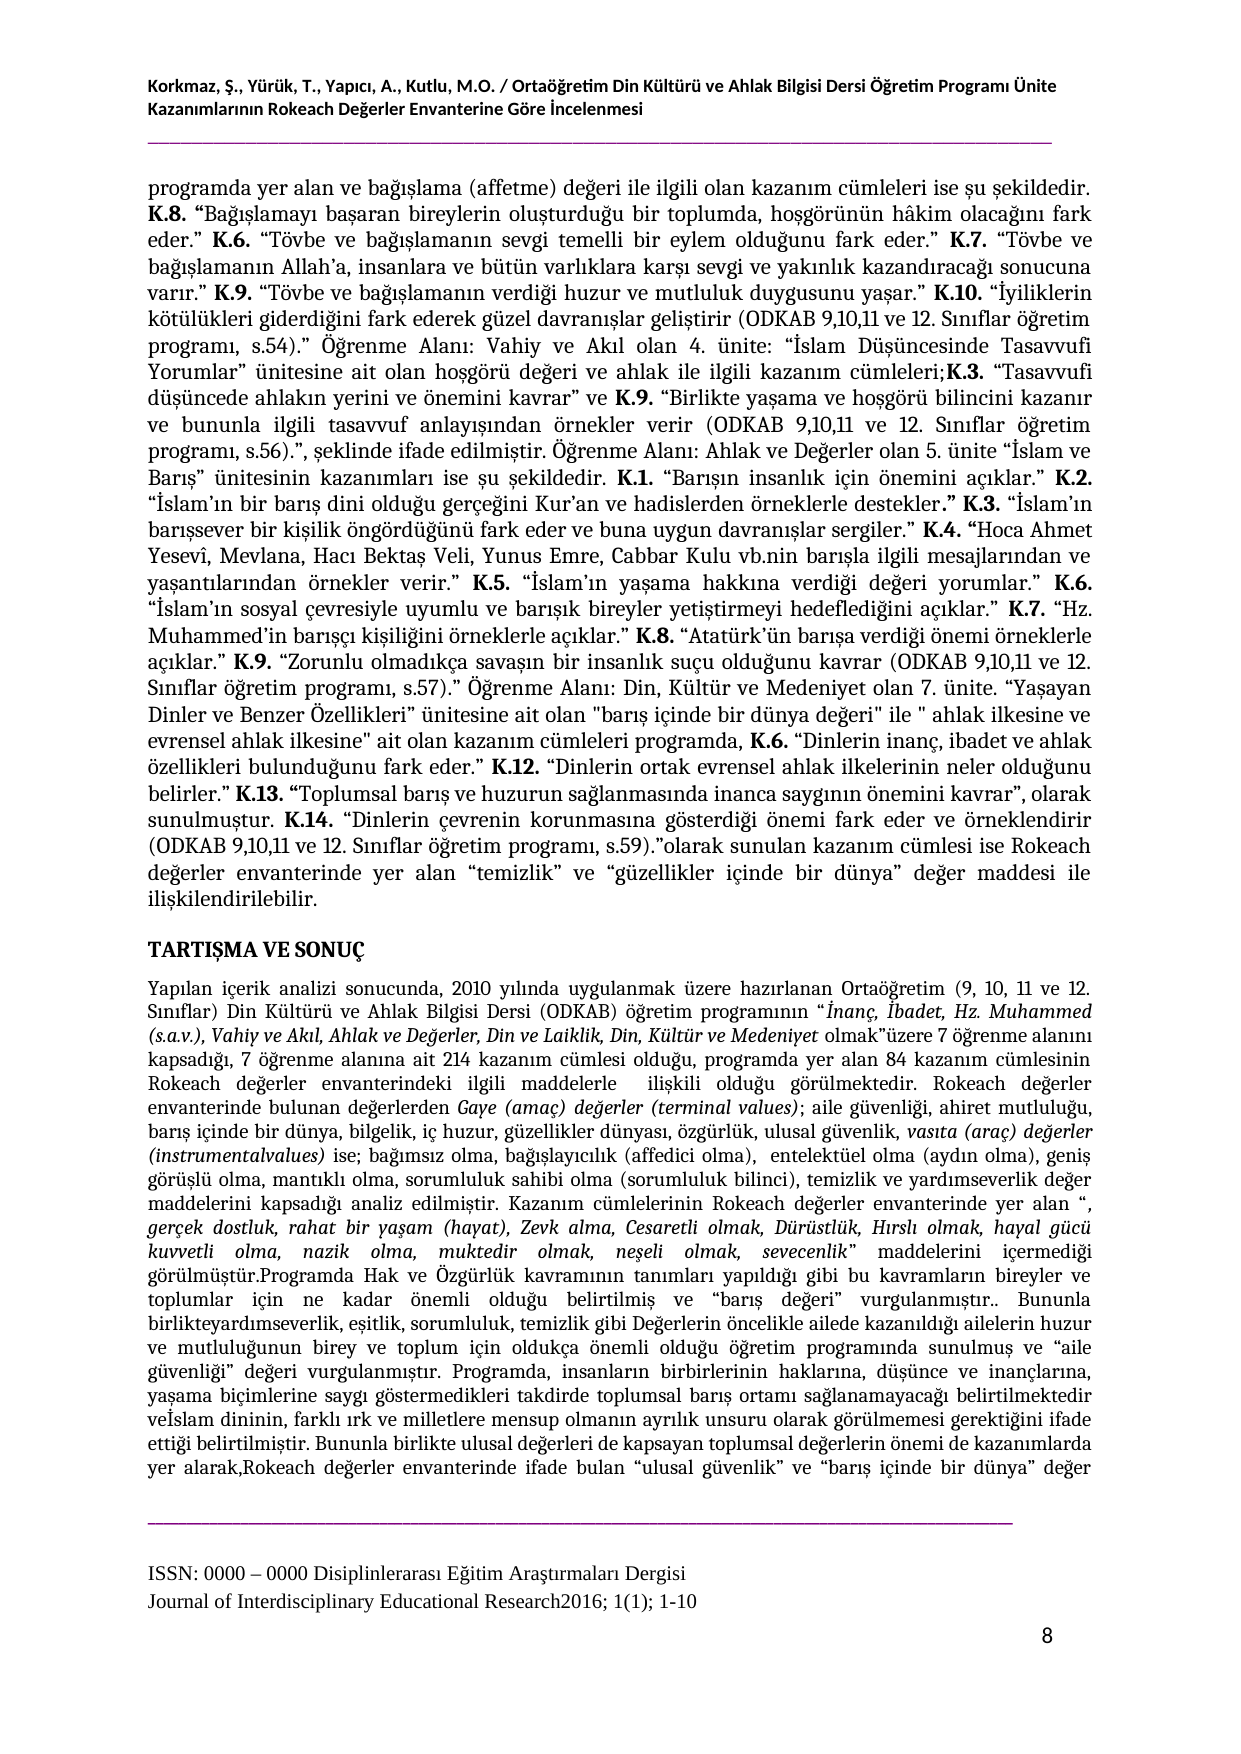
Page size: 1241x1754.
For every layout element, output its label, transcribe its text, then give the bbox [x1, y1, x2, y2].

text TARTIŞMA VE SONUÇ [148, 937, 1092, 964]
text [148, 174, 1092, 912]
